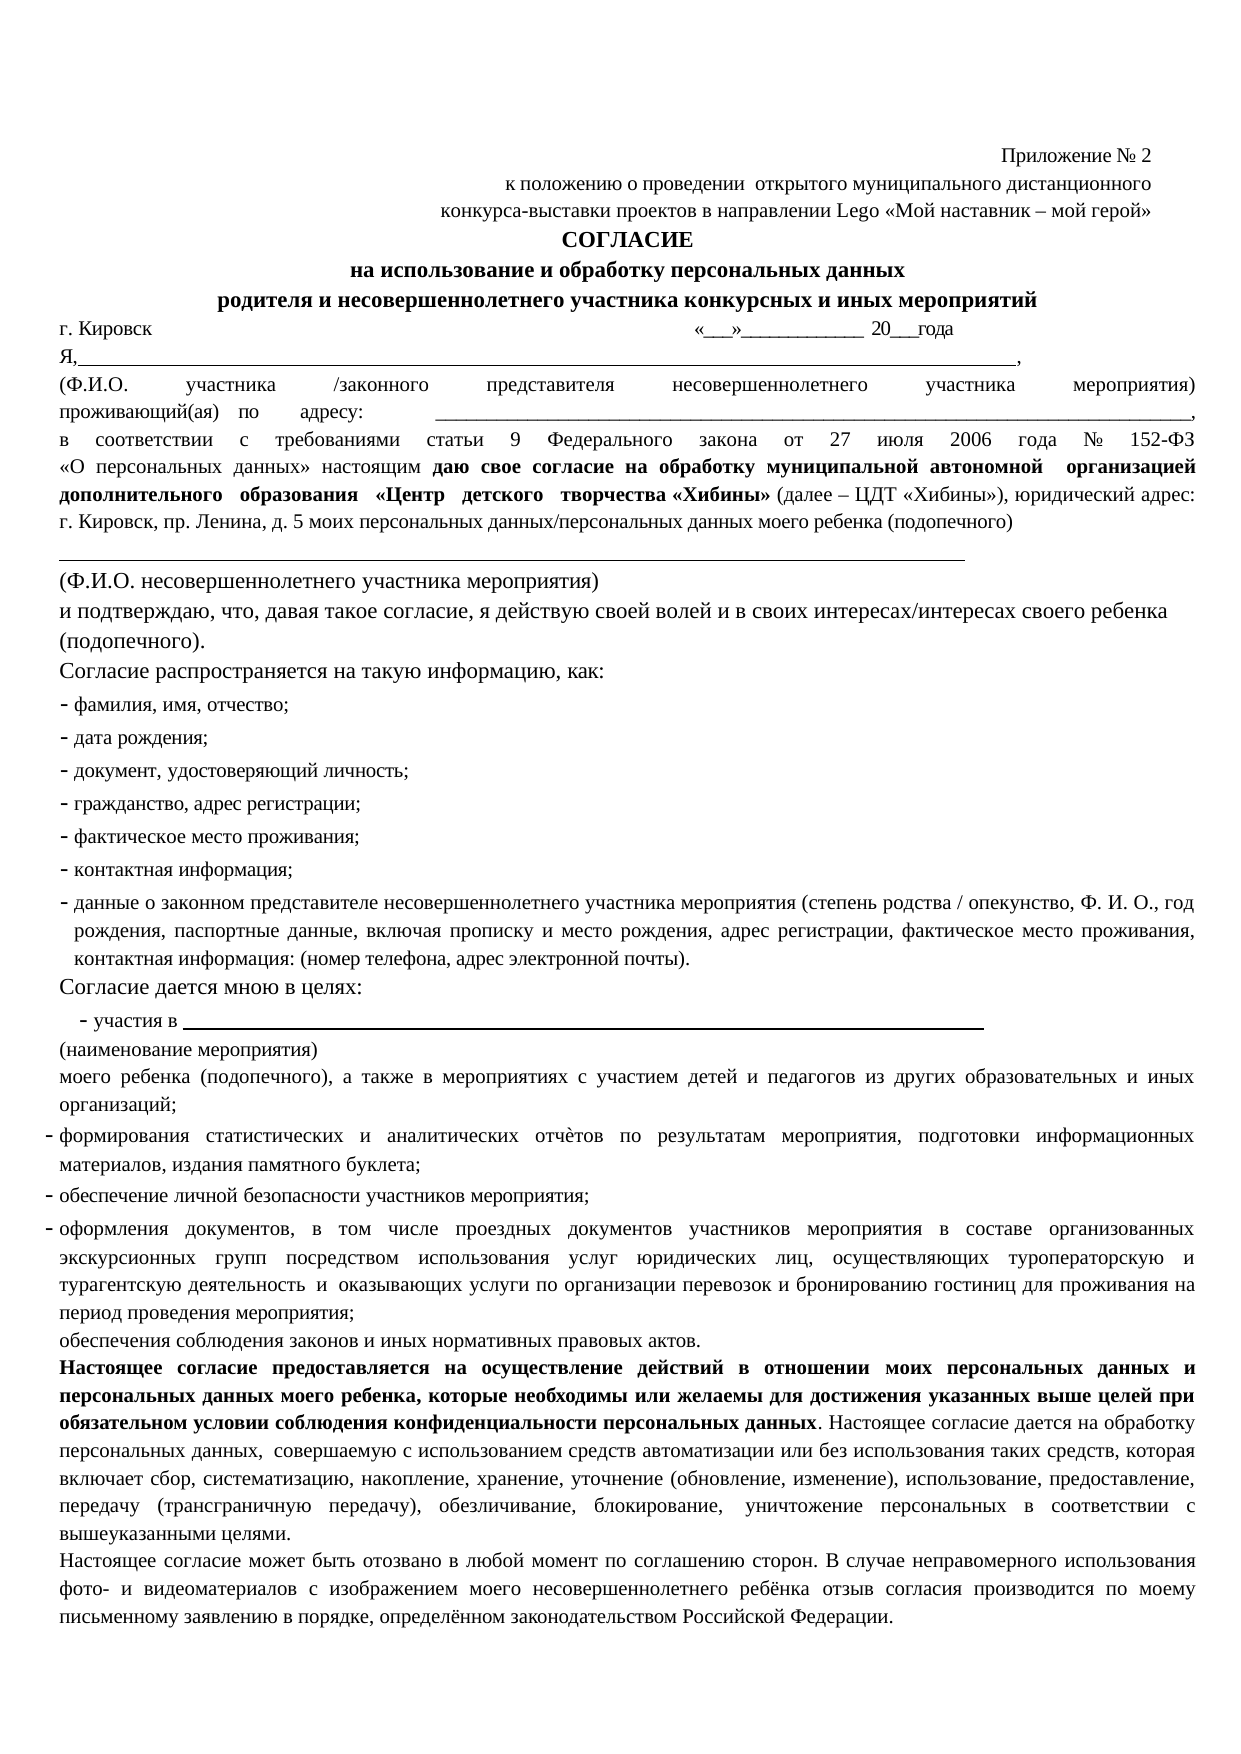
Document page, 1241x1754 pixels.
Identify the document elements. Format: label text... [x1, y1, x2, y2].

text Я, , [59, 344, 1196, 368]
text на использование и обработку персональных данных [59, 256, 1196, 282]
list участия в [79, 1004, 1196, 1032]
text (наименование мероприятия) [59, 1037, 1196, 1061]
text к положению о проведении открытого муниципального дистанционного конкурса-выставки проектов в направлении Lego «Мой наставник – мой герой» [59, 170, 1151, 222]
list дата рождения; [60, 721, 1196, 749]
text и подтверждаю, что, давая такое согласие, я действую своей волей и в своих интересах/интересах своего ребенка (подопечного). [59, 597, 1196, 654]
list контактная информация; [60, 853, 1196, 882]
text Согласие распространяется на такую информацию, как: [59, 658, 1196, 684]
list данные о законном представителе несовершеннолетнего участника мероприятия (степень родства / опекунство, Ф. И. О., год рождения, паспортные данные, включая прописку и место рождения, адрес регистрации, фактическое место проживания, контактная информация: (номер телефона, адрес электронной почты). [60, 886, 1196, 970]
text Приложение № 2 [59, 143, 1151, 167]
text г. Кировск «___»_____________ 20___года [59, 316, 1196, 340]
list обеспечение личной безопасности участников мероприятия; [45, 1179, 1196, 1208]
text обеспечения соблюдения законов и иных нормативных правовых актов. [59, 1327, 1196, 1352]
text СОГЛАСИЕ [59, 226, 1196, 252]
list документ, удостоверяющий личность; [60, 754, 1196, 783]
list оформления документов, в том числе проездных документов участников мероприятия в составе организованных экскурсионных групп посредством использования услуг юридических лиц, осуществляющих туроператорскую и турагентскую деятельность и оказывающих услуги по организации перевозок и бронированию гостиниц для проживания на период проведения мероприятия; [45, 1212, 1196, 1324]
text Настоящее согласие может быть отозвано в любой момент по соглашению сторон. В случае неправомерного использования фото- и видеоматериалов с изображением моего несовершеннолетнего ребёнка отзыв согласия производится по моему письменному заявлению в порядке, определённом законодательством Российской Федерации. [59, 1548, 1196, 1628]
text Согласие дается мною в целях: [59, 973, 1196, 1000]
text (Ф.И.О. несовершеннолетнего участника мероприятия) [59, 567, 1196, 593]
text родителя и несовершеннолетнего участника конкурсных и иных мероприятий [59, 286, 1196, 312]
list гражданство, адрес регистрации; [60, 787, 1196, 816]
list фамилия, имя, отчество; [60, 688, 1196, 717]
list фактическое место проживания; [60, 820, 1196, 849]
text моего ребенка (подопечного), а также в мероприятиях с участием детей и педагогов из других образовательных и иных организаций; [59, 1064, 1196, 1116]
text Настоящее согласие предоставляется на осуществление действий в отношении моих персональных данных и персональных данных моего ребенка, которые необходимы или желаемы для достижения указанных выше целей при обязательном условии соблюдения конфиденциальности персональных данных. Настоящее согласие дается на обработку персональных данных, совершаемую с использованием средств автоматизации или без использования таких средств, которая включает сбор, систематизацию, накопление, хранение, уточнение (обновление, изменение), использование, предоставление, передачу (трансграничную передачу), обезличивание, блокирование, уничтожение персональных в соответствии с вышеуказанными целями. [59, 1355, 1196, 1545]
text (Ф.И.О. участника /законного представителя несовершеннолетнего участника мероприятия) проживающий(ая) по адресу: __________________________________________________________________________, в соответствии с требованиями статьи 9 Федерального закона от 27 июля 2006 года № 152-ФЗ «О персональных данных» настоящим даю свое согласие на обработку муниципальной автономной организацией дополнительного образования «Центр детского творчества «Хибины» (далее – ЦДТ «Хибины»), юридический адрес: г. Кировск, пр. Ленина, д. 5 моих персональных данных/персональных данных моего ребенка (подопечного) [59, 371, 1196, 533]
list формирования статистических и аналитических отчѐтов по результатам мероприятия, подготовки информационных материалов, издания памятного буклета; [45, 1119, 1196, 1176]
